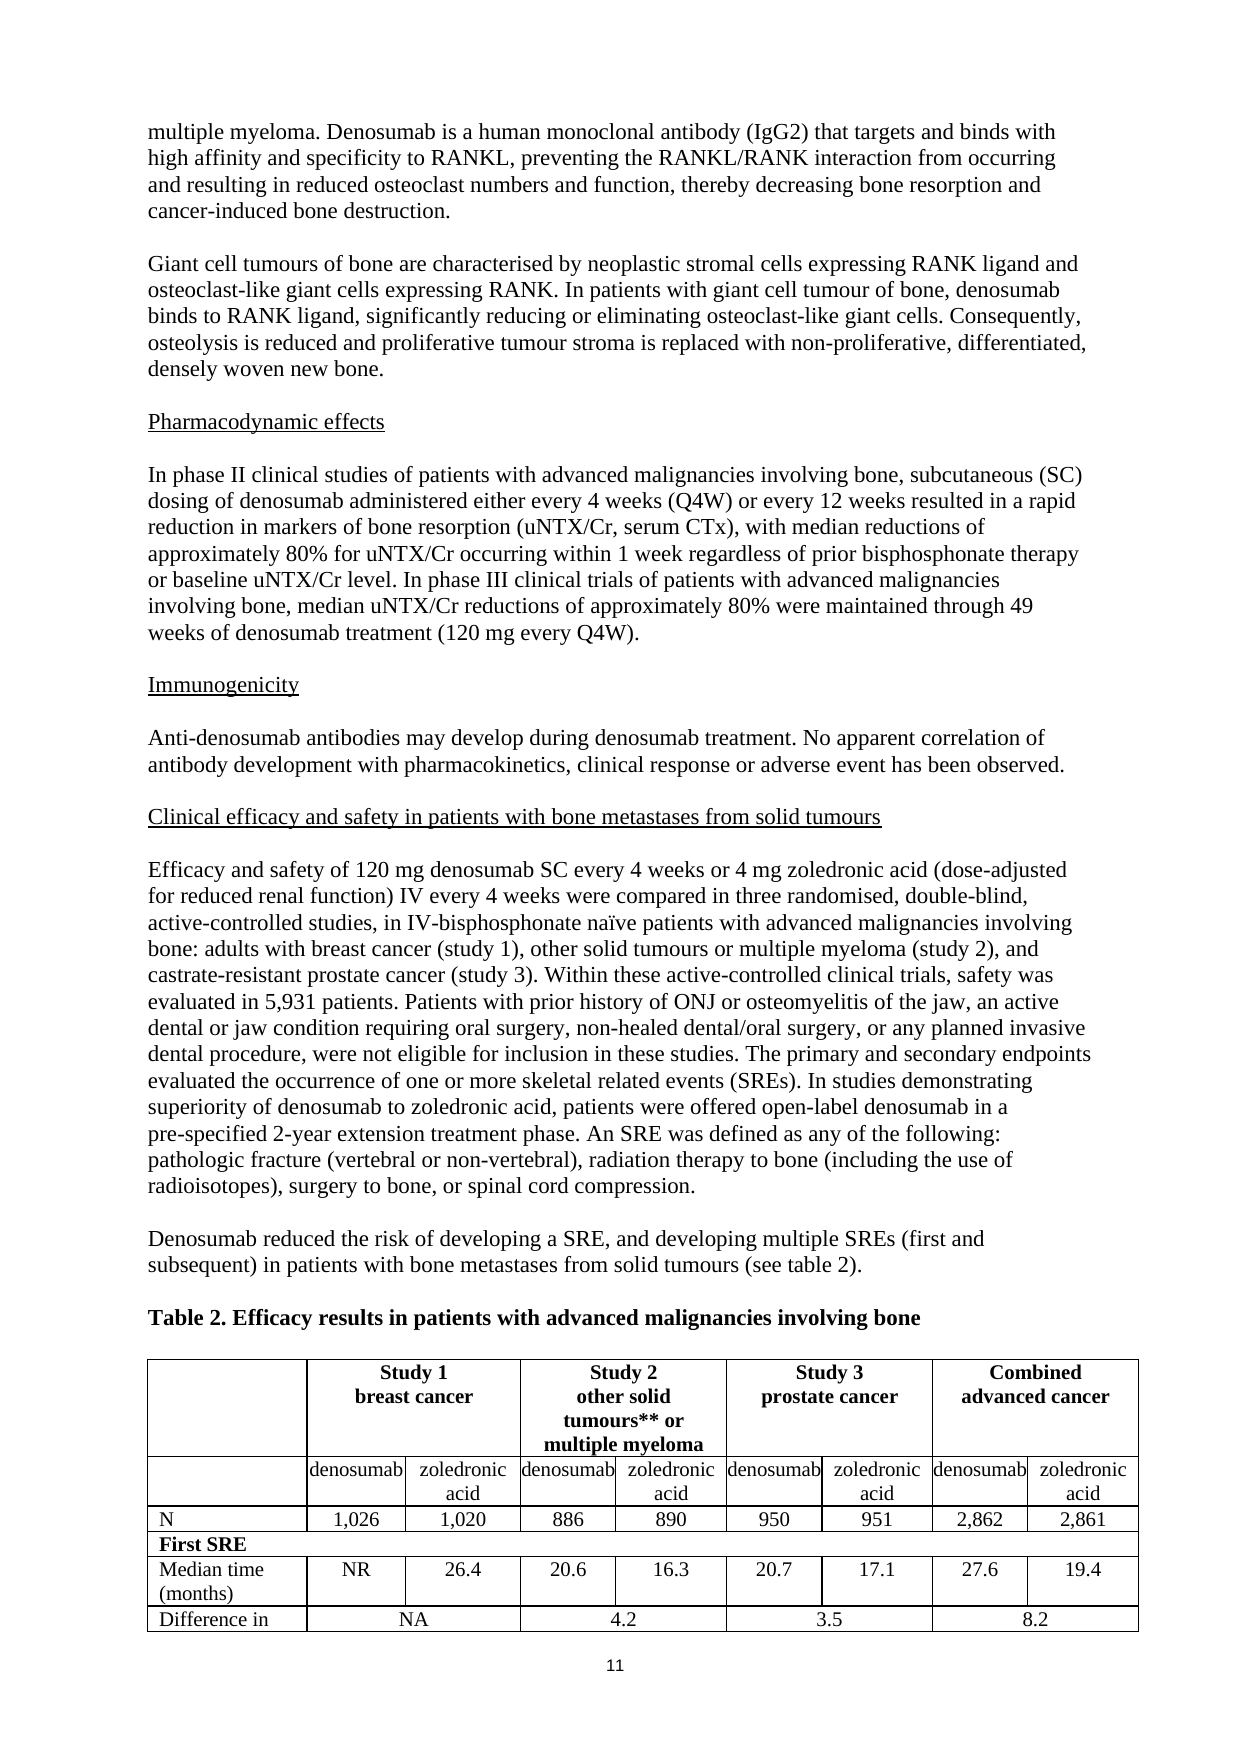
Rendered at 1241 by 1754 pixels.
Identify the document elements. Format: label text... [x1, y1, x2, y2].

table_cell 8.2 [933, 1607, 1138, 1631]
text Clinical efficacy and safety in patients with bone metastases from solid tumours [148, 803, 1092, 830]
table_cell denosumab [727, 1457, 821, 1505]
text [148, 118, 1092, 223]
table_cell [148, 1457, 306, 1505]
table_cell zoledronic acid [823, 1457, 932, 1505]
text Anti-denosumab antibodies may develop during denosumab treatment. No apparent correlation of antibody development with pharmacokinetics, clinical response or adverse event has been observed. [148, 724, 1092, 777]
table_cell 26.4 [406, 1557, 520, 1605]
text Giant cell tumours of bone are characterised by neoplastic stromal cells expressing RANK ligand and osteoclast-like giant cells expressing RANK. In patients with giant cell tumour of bone, denosumab binds to RANK ligand, significantly reducing or eliminating osteoclast-like giant cells. Consequently, osteolysis is reduced and proliferative tumour stroma is replaced with non-proliferative, differentiated, densely woven new bone. [148, 250, 1092, 382]
table_cell 16.3 [616, 1557, 726, 1605]
table_header Combined advanced cancer [933, 1360, 1138, 1456]
text Immunogenicity [148, 672, 1092, 698]
text Denosumab reduced the risk of developing a SRE, and developing multiple SREs (first and subsequent) in patients with bone metastases from solid tumours (see table 2). [148, 1225, 1092, 1278]
table_cell Median time (months) [148, 1557, 306, 1605]
table_cell First SRE [148, 1532, 1138, 1556]
table_cell 1,026 [308, 1507, 405, 1531]
text In phase II clinical studies of patients with advanced malignancies involving bone, subcutaneous (SC) dosing of denosumab administered either every 4 weeks (Q4W) or every 12 weeks resulted in a rapid reduction in markers of bone resorption (uNTX/Cr, serum CTx), with median reductions of approximately 80% for uNTX/Cr occurring within 1 week regardless of prior bisphosphonate therapy or baseline uNTX/Cr level. In phase III clinical trials of patients with advanced malignancies involving bone, median uNTX/Cr reductions of approximately 80% were maintained through 49 weeks of denosumab treatment (120 mg every Q4W). [148, 461, 1092, 645]
table_cell denosumab [308, 1457, 405, 1505]
table_cell 19.4 [1028, 1557, 1138, 1605]
table_header Study 1 breast cancer [308, 1360, 520, 1456]
table_cell NR [308, 1557, 405, 1605]
text Pharmacodynamic effects [148, 408, 1092, 434]
table_cell 27.6 [933, 1557, 1027, 1605]
table_cell 950 [727, 1507, 821, 1531]
table_header [148, 1360, 306, 1456]
table_cell 2,862 [933, 1507, 1027, 1531]
table_cell 886 [521, 1507, 615, 1531]
table_cell 20.7 [727, 1557, 821, 1605]
table_cell denosumab [933, 1457, 1027, 1505]
table_cell 4.2 [521, 1607, 726, 1631]
text active-controlled studies, in IV-bisphosphonate naïve patients with advanced malignancies involving bone: adults with breast cancer (study 1), other solid tumours or multiple myeloma (study 2), and castrate-resistant prostate cancer (study 3). Within these active-controlled clinical trials, safety was evaluated in 5,931 patients. Patients with prior history of ONJ or osteomyelitis of the jaw, an active dental or jaw condition requiring oral surgery, non-healed dental/oral surgery, or any planned invasive dental procedure, were not eligible for inclusion in these studies. The primary and secondary endpoints evaluated the occurrence of one or more skeletal related events (SREs). In studies demonstrating superiority of denosumab to zoledronic acid, patients were offered open-label denosumab in a pre-specified 2-year extension treatment phase. An SRE was defined as any of the following: pathologic fracture (vertebral or non-vertebral), radiation therapy to bone (including the use of radioisotopes), surgery to bone, or spinal cord compression. [148, 909, 1092, 1199]
table_cell zoledronic acid [1028, 1457, 1138, 1505]
table_cell zoledronic acid [406, 1457, 520, 1505]
table_cell zoledronic acid [616, 1457, 726, 1505]
table_cell 2,861 [1028, 1507, 1138, 1531]
table_cell 17.1 [823, 1557, 932, 1605]
table_cell 1,020 [406, 1507, 520, 1531]
table_cell 3.5 [727, 1607, 932, 1631]
table_cell 890 [616, 1507, 726, 1531]
table_cell Difference in median time (months) [148, 1607, 306, 1631]
table_cell denosumab [521, 1457, 615, 1505]
table_header Study 3 prostate cancer [727, 1360, 932, 1456]
table_cell 951 [823, 1507, 932, 1531]
table_cell 20.6 [521, 1557, 615, 1605]
text Table 2. Efficacy results in patients with advanced malignancies involving bone [148, 1304, 1092, 1330]
table_cell NA [308, 1607, 520, 1631]
table_header Study 2 other solid tumours** or multiple myeloma [521, 1360, 726, 1456]
table_cell N [148, 1507, 306, 1531]
text Efficacy and safety of 120 mg denosumab SC every 4 weeks or 4 mg zoledronic acid (dose-adjusted for reduced renal function) IV every 4 weeks were compared in three randomised, double-blind, [148, 856, 1092, 909]
